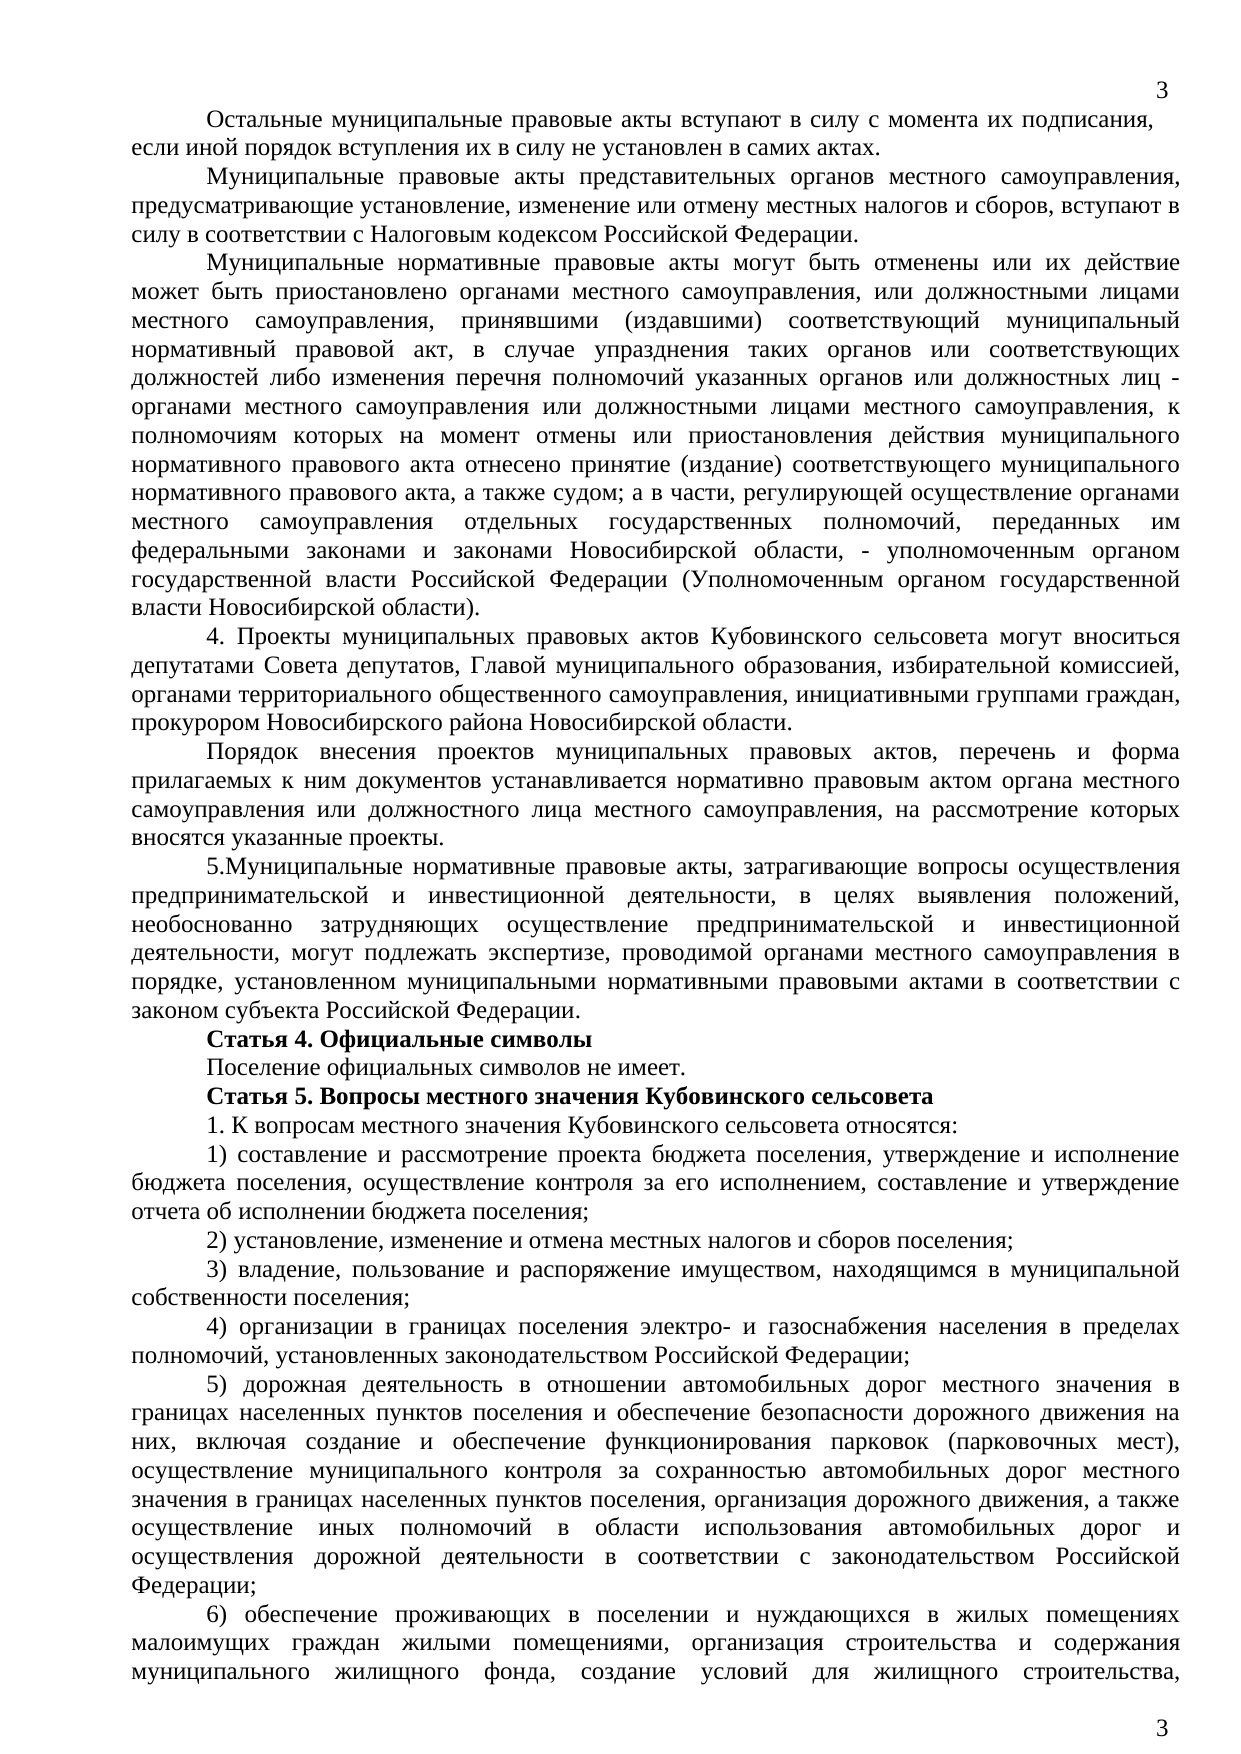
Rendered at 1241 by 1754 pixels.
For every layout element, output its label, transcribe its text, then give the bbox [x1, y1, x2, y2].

text 2) установление, изменение и отмена местных налогов и сборов поселения; [131, 1225, 1181, 1254]
text Порядок внесения проектов муниципальных правовых актов, перечень и форма прилагаемых к ним документов устанавливается нормативно правовым актом органа местного самоуправления или должностного лица местного самоуправления, на рассмотрение которых вносятся указанные проекты. [131, 736, 1181, 851]
text Муниципальные нормативные правовые акты могут быть отменены или их действие может быть приостановлено органами местного самоуправления, или должностными лицами местного самоуправления, принявшими (издавшими) соответствующий муниципальный нормативный правовой акт, в случае упразднения таких органов или соответствующих должностей либо изменения перечня полномочий указанных органов или должностных лиц - органами местного самоуправления или должностными лицами местного самоуправления, к полномочиям которых на момент отмены или приостановления действия муниципального нормативного правового акта отнесено принятие (издание) соответствующего муниципального нормативного правового акта, а также судом; а в части, регулирующей осуществление органами местного самоуправления отдельных государственных полномочий, переданных им федеральными законами и законами Новосибирской области, - уполномоченным органом государственной власти Российской Федерации (Уполномоченным органом государственной власти Новосибирской области). [131, 247, 1181, 621]
text 5) дорожная деятельность в отношении автомобильных дорог местного значения в границах населенных пунктов поселения и обеспечение безопасности дорожного движения на них, включая создание и обеспечение функционирования парковок (парковочных мест), осуществление муниципального контроля за сохранностью автомобильных дорог местного значения в границах населенных пунктов поселения, организация дорожного движения, а также осуществление иных полномочий в области использования автомобильных дорог и осуществления дорожной деятельности в соответствии с законодательством Российской Федерации; [131, 1369, 1181, 1599]
text Поселение официальных символов не имеет. [131, 1052, 1181, 1081]
text 3) владение, пользование и распоряжение имуществом, находящимся в муниципальной собственности поселения; [131, 1254, 1181, 1311]
text 1) составление и рассмотрение проекта бюджета поселения, утверждение и исполнение бюджета поселения, осуществление контроля за его исполнением, составление и утверждение отчета об исполнении бюджета поселения; [131, 1139, 1181, 1225]
text 4. Проекты муниципальных правовых актов Кубовинского сельсовета могут вноситься депутатами Совета депутатов, Главой муниципального образования, избирательной комиссией, органами территориального общественного самоуправления, инициативными группами граждан, прокурором Новосибирского района Новосибирской области. [131, 621, 1181, 736]
text Статья 5. Вопросы местного значения Кубовинского сельсовета [131, 1081, 1181, 1110]
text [131, 1599, 1181, 1685]
text Статья 4. Официальные символы [131, 1024, 1181, 1052]
text Остальные муниципальные правовые акты вступают в силу с момента их подписания, если иной порядок вступления их в силу не установлен в самих актах. [131, 104, 1181, 161]
text 5.Муниципальные нормативные правовые акты, затрагивающие вопросы осуществления предпринимательской и инвестиционной деятельности, в целях выявления положений, необоснованно затрудняющих осуществление предпринимательской и инвестиционной деятельности, могут подлежать экспертизе, проводимой органами местного самоуправления в порядке, установленном муниципальными нормативными правовыми актами в соответствии с законом субъекта Российской Федерации. [131, 851, 1181, 1024]
text 4) организации в границах поселения электро- и газоснабжения населения в пределах полномочий, установленных законодательством Российской Федерации; [131, 1311, 1181, 1369]
text Муниципальные правовые акты представительных органов местного самоуправления, предусматривающие установление, изменение или отмену местных налогов и сборов, вступают в силу в соответствии с Налоговым кодексом Российской Федерации. [131, 161, 1181, 247]
text 1. К вопросам местного значения Кубовинского сельсовета относятся: [131, 1110, 1181, 1139]
